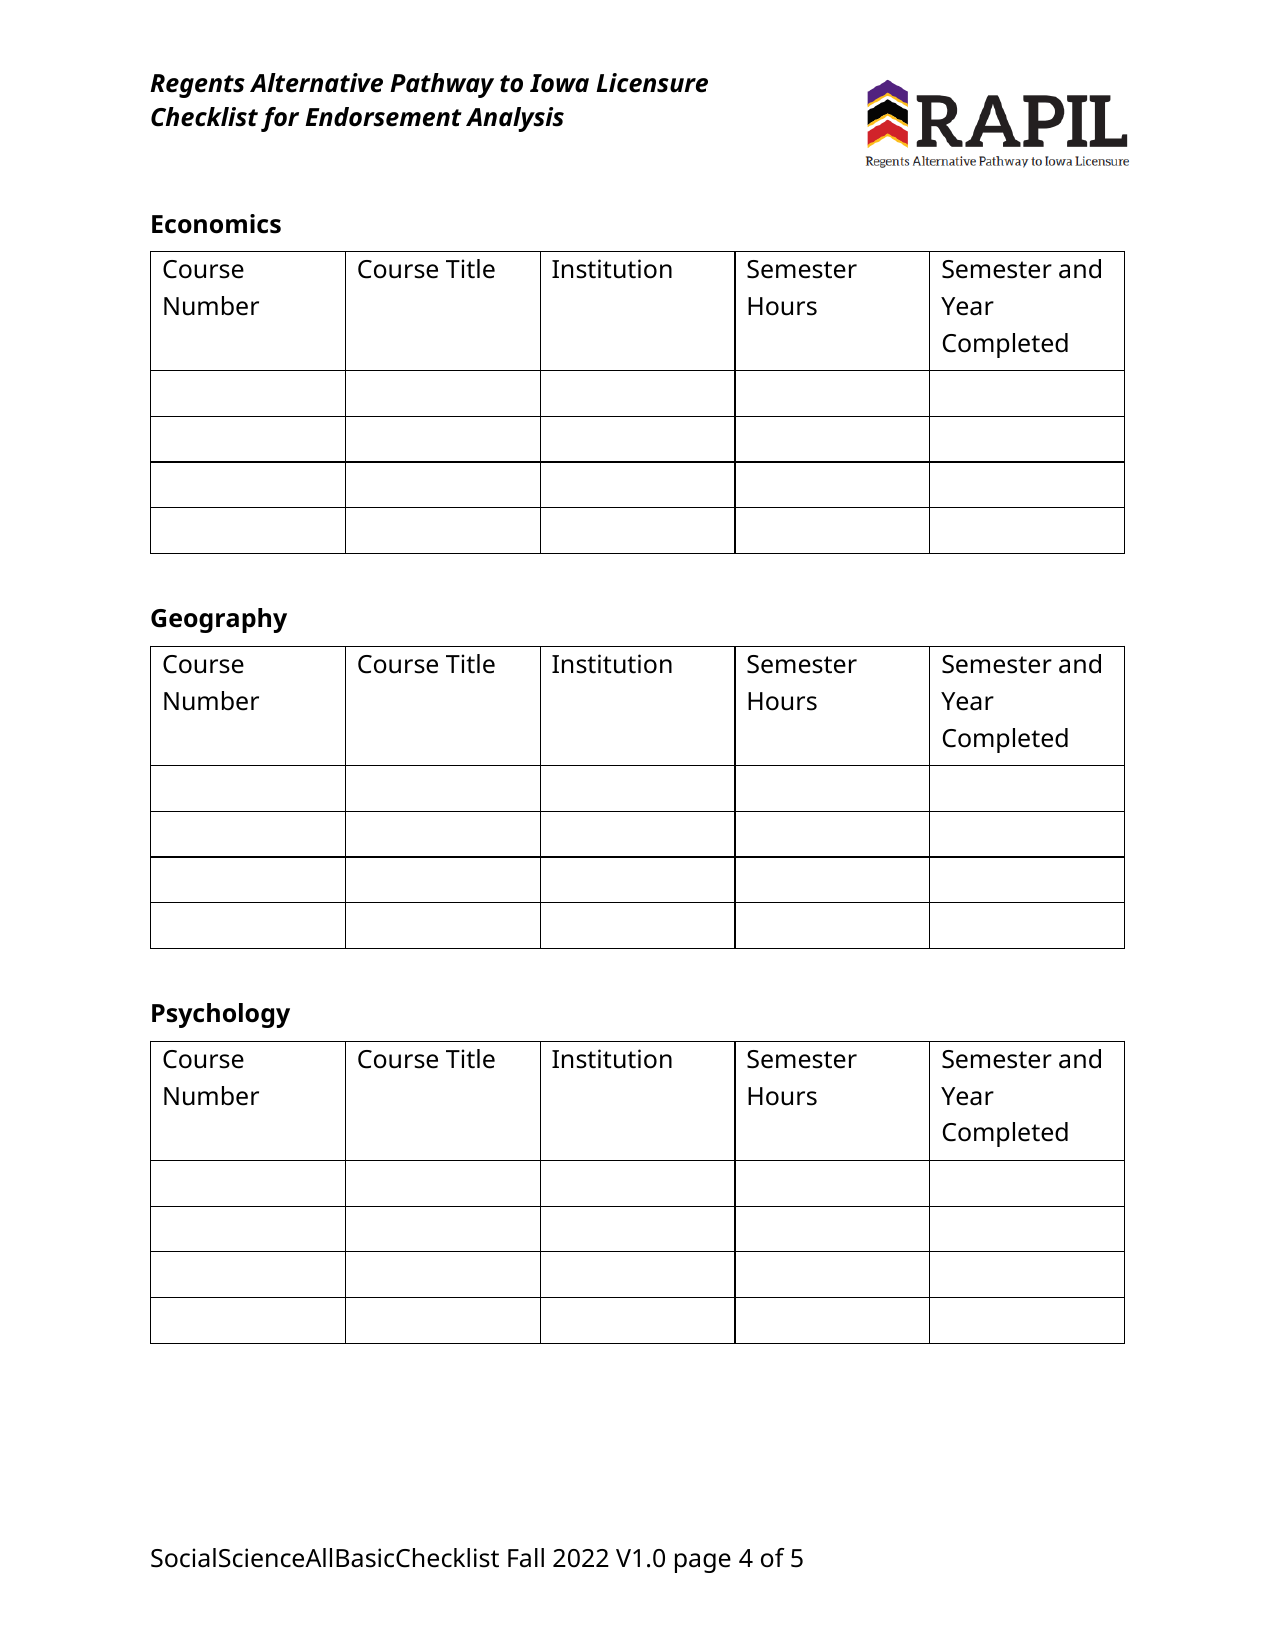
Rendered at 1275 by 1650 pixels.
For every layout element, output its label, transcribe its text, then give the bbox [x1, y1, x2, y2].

table_cell [736, 903, 929, 948]
table_cell [151, 858, 345, 902]
table_cell [930, 858, 1124, 902]
table_cell [151, 812, 345, 856]
table_cell [346, 858, 540, 902]
table_cell [930, 1161, 1124, 1206]
table_cell [736, 508, 929, 553]
table_cell [930, 417, 1124, 461]
table_cell [541, 1161, 734, 1206]
table_cell [346, 903, 540, 948]
table_header Institution [541, 252, 734, 370]
table_cell [541, 1252, 734, 1297]
table_cell [736, 371, 929, 416]
table_header Semester and Year Completed [930, 252, 1124, 370]
table_cell [930, 766, 1124, 811]
table_header Course Title [346, 252, 540, 370]
table_cell [541, 1298, 734, 1343]
table_cell [541, 1207, 734, 1251]
table_header Course Number [151, 1042, 345, 1160]
table_cell [151, 1252, 345, 1297]
table_cell [736, 1298, 929, 1343]
table_header Semester Hours [736, 647, 929, 765]
table_header Semester and Year Completed [930, 1042, 1124, 1160]
table_cell [346, 1298, 540, 1343]
table_header Course Title [346, 647, 540, 765]
table_cell [151, 371, 345, 416]
table_cell [736, 858, 929, 902]
table_cell [346, 371, 540, 416]
table_cell [346, 508, 540, 553]
table_cell [151, 1298, 345, 1343]
table_cell [541, 463, 734, 507]
table_cell [736, 1207, 929, 1251]
table_cell [541, 903, 734, 948]
table_cell [346, 1207, 540, 1251]
table_header Semester and Year Completed [930, 647, 1124, 765]
table_cell [541, 858, 734, 902]
table_cell [346, 417, 540, 461]
table_cell [930, 812, 1124, 856]
table_cell [930, 903, 1124, 948]
table_header Course Number [151, 647, 345, 765]
table_cell [736, 463, 929, 507]
table_cell [151, 1161, 345, 1206]
table_cell [346, 812, 540, 856]
table_cell [151, 903, 345, 948]
table_header Course Number [151, 252, 345, 370]
picture [853, 57, 1144, 194]
table_cell [541, 812, 734, 856]
table_header Semester Hours [736, 1042, 929, 1160]
table_header Course Title [346, 1042, 540, 1160]
subtitle Geography [150, 601, 1125, 635]
table_cell [930, 508, 1124, 553]
table_cell [736, 766, 929, 811]
table_cell [736, 1252, 929, 1297]
table_cell [541, 417, 734, 461]
table_cell [736, 812, 929, 856]
table_cell [151, 1207, 345, 1251]
table_cell [151, 463, 345, 507]
table_cell [541, 371, 734, 416]
table_cell [736, 1161, 929, 1206]
table_cell [930, 1207, 1124, 1251]
table_cell [736, 417, 929, 461]
table_cell [151, 417, 345, 461]
table_cell [346, 463, 540, 507]
table_cell [541, 508, 734, 553]
table_cell [541, 766, 734, 811]
table_cell [930, 1252, 1124, 1297]
table_cell [346, 766, 540, 811]
table_cell [930, 1298, 1124, 1343]
subtitle Psychology [150, 996, 1125, 1030]
table_cell [930, 371, 1124, 416]
table_header Institution [541, 1042, 734, 1160]
table_cell [151, 766, 345, 811]
table_header Institution [541, 647, 734, 765]
table_cell [151, 508, 345, 553]
table_cell [346, 1252, 540, 1297]
table_cell [346, 1161, 540, 1206]
table_header Semester Hours [736, 252, 929, 370]
table_cell [930, 463, 1124, 507]
subtitle Economics [150, 206, 1125, 240]
